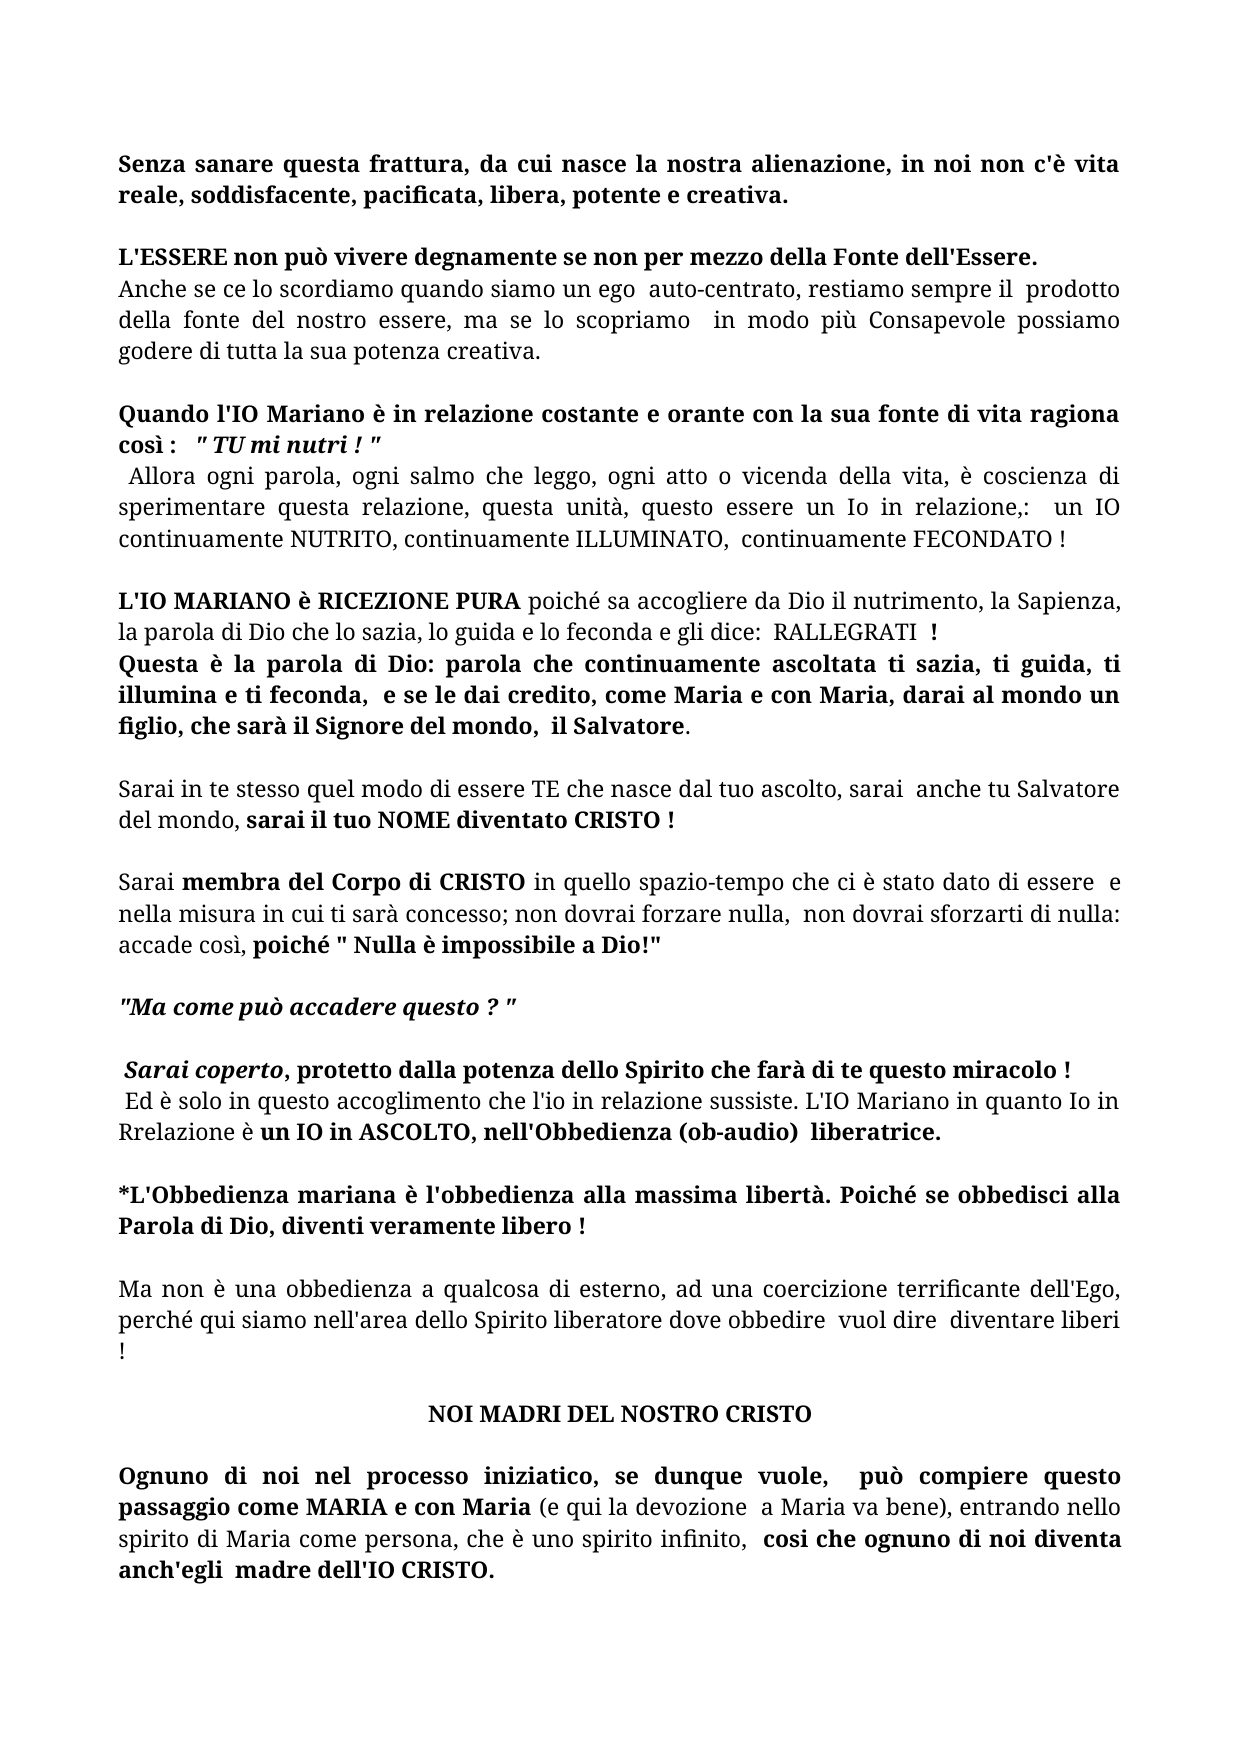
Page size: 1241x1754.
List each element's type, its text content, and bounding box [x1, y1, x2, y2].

text Allora ogni parola, ogni salmo che leggo, ogni atto o vicenda della vita, è coscienza di sperimentare questa relazione, questa unità, questo essere un Io in relazione,: un IO continuamente NUTRITO, continuamente ILLUMINATO, continuamente FECONDATO ! [118, 460, 1122, 554]
text Questa è la parola di Dio: parola che continuamente ascoltata ti sazia, ti guida, ti illumina e ti feconda, e se le dai credito, come Maria e con Maria, darai al mondo un figlio, che sarà il Signore del mondo, il Salvatore. [118, 648, 1122, 741]
text Sarai in te stesso quel modo di essere TE che nasce dal tuo ascolto, sarai anche tu Salvatore del mondo, sarai il tuo NOME diventato CRISTO ! [118, 773, 1122, 835]
text Sarai membra del Corpo di CRISTO in quello spazio-tempo che ci è stato dato di essere e nella misura in cui ti sarà concesso; non dovrai forzare nulla, non dovrai sforzarti di nulla: accade così, poiché " Nulla è impossibile a Dio!" [118, 866, 1122, 960]
text Anche se ce lo scordiamo quando siamo un ego auto-centrato, restiamo sempre il prodotto della fonte del nostro essere, ma se lo scopriamo in modo più Consapevole possiamo godere di tutta la sua potenza creativa. [118, 273, 1122, 366]
text Ed è solo in questo accoglimento che l'io in relazione sussiste. L'IO Mariano in quanto Io in Rrelazione è un IO in ASCOLTO, nell'Obbedienza (ob-audio) liberatrice. [118, 1085, 1122, 1148]
text Quando l'IO Mariano è in relazione costante e orante con la sua fonte di vita ragiona così : " TU mi nutri ! " [118, 398, 1122, 460]
text Ma non è una obbedienza a qualcosa di esterno, ad una coercizione terrificante dell'Ego, perché qui siamo nell'area dello Spirito liberatore dove obbedire vuol dire diventare liberi ! [118, 1273, 1122, 1366]
text L'ESSERE non può vivere degnamente se non per mezzo della Fonte dell'Essere. [118, 241, 1122, 273]
text Ognuno di noi nel processo iniziatico, se dunque vuole, può compiere questo passaggio come MARIA e con Maria (e qui la devozione a Maria va bene), entrando nello spirito di Maria come persona, che è uno spirito infinito, cosi che ognuno di noi diventa anch'egli madre dell'IO CRISTO. [118, 1460, 1122, 1585]
text *L'Obbedienza mariana è l'obbedienza alla massima libertà. Poiché se obbedisci alla Parola di Dio, diventi veramente libero ! [118, 1179, 1122, 1241]
text NOI MADRI DEL NOSTRO CRISTO [118, 1398, 1122, 1429]
text Senza sanare questa frattura, da cui nasce la nostra alienazione, in noi non c'è vita reale, soddisfacente, pacificata, libera, potente e creativa. [118, 148, 1122, 210]
text Sarai coperto, protetto dalla potenza dello Spirito che farà di te questo miracolo ! [118, 1054, 1122, 1085]
text L'IO MARIANO è RICEZIONE PURA poiché sa accogliere da Dio il nutrimento, la Sapienza, la parola di Dio che lo sazia, lo guida e lo feconda e gli dice: RALLEGRATI ! [118, 585, 1122, 648]
text "Ma come può accadere questo ? " [118, 991, 1122, 1023]
